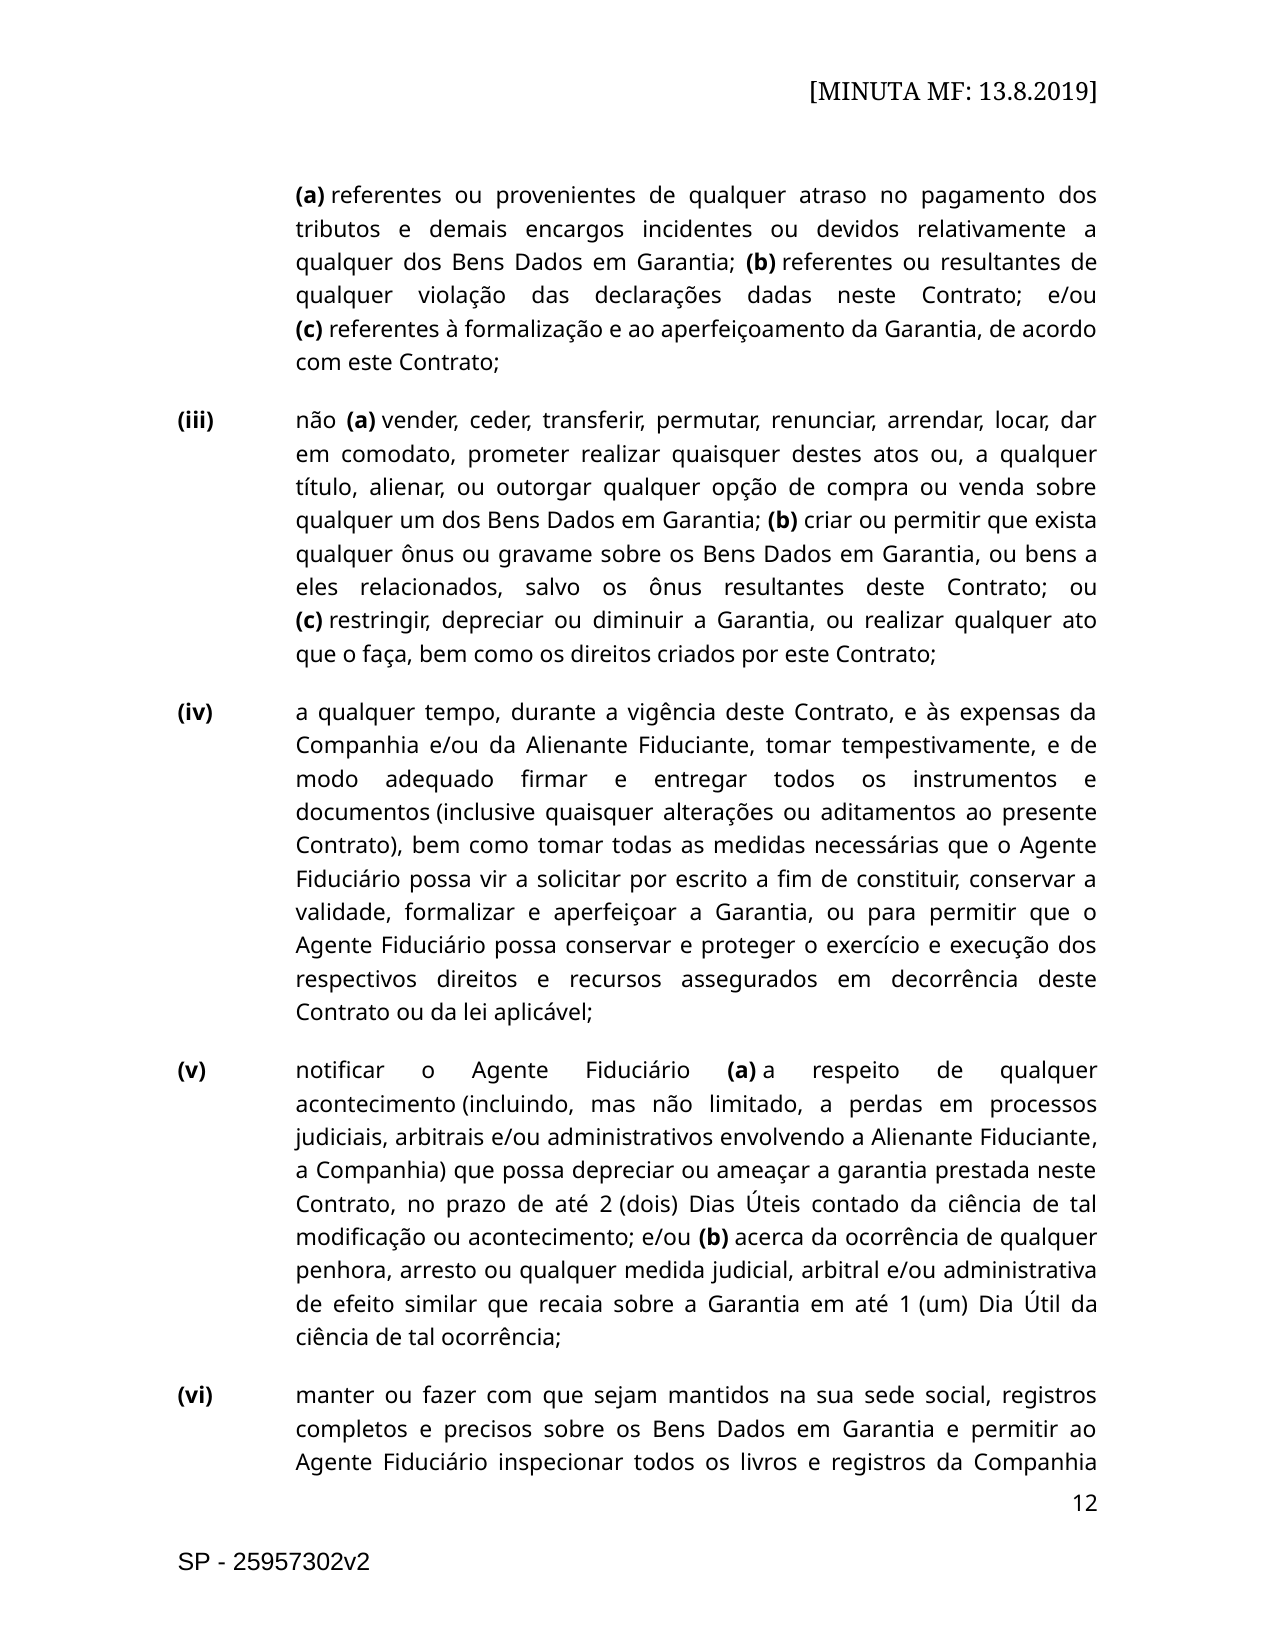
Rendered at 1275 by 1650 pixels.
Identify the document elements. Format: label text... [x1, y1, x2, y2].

list a qualquer tempo, durante a vigência deste Contrato, e às expensas da Companhia e/ou da Alienante Fiduciante, tomar tempestivamente, e de modo adequado firmar e entregar todos os instrumentos e documentos (inclusive quaisquer alterações ou aditamentos ao presente Contrato), bem como tomar todas as medidas necessárias que o Agente Fiduciário possa vir a solicitar por escrito a fim de constituir, conservar a validade, formalizar e aperfeiçoar a Garantia, ou para permitir que o Agente Fiduciário possa conservar e proteger o exercício e execução dos respectivos direitos e recursos assegurados em decorrência deste Contrato ou da lei aplicável; [177, 694, 1098, 1027]
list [177, 1377, 1098, 1477]
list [177, 177, 1098, 377]
list notificar o Agente Fiduciário (a) a respeito de qualquer acontecimento (incluindo, mas não limitado, a perdas em processos judiciais, arbitrais e/ou administrativos envolvendo a Alienante Fiduciante, a Companhia) que possa depreciar ou ameaçar a garantia prestada neste Contrato, no prazo de até 2 (dois) Dias Úteis contado da ciência de tal modificação ou acontecimento; e/ou (b) acerca da ocorrência de qualquer penhora, arresto ou qualquer medida judicial, arbitral e/ou administrativa de efeito similar que recaia sobre a Garantia em até 1 (um) Dia Útil da ciência de tal ocorrência; [177, 1052, 1098, 1352]
list não (a) vender, ceder, transferir, permutar, renunciar, arrendar, locar, dar em comodato, prometer realizar quaisquer destes atos ou, a qualquer título, alienar, ou outorgar qualquer opção de compra ou venda sobre qualquer um dos Bens Dados em Garantia; (b) criar ou permitir que exista qualquer ônus ou gravame sobre os Bens Dados em Garantia, ou bens a eles relacionados, salvo os ônus resultantes deste Contrato; ou (c) restringir, depreciar ou diminuir a Garantia, ou realizar qualquer ato que o faça, bem como os direitos criados por este Contrato; [177, 402, 1098, 669]
